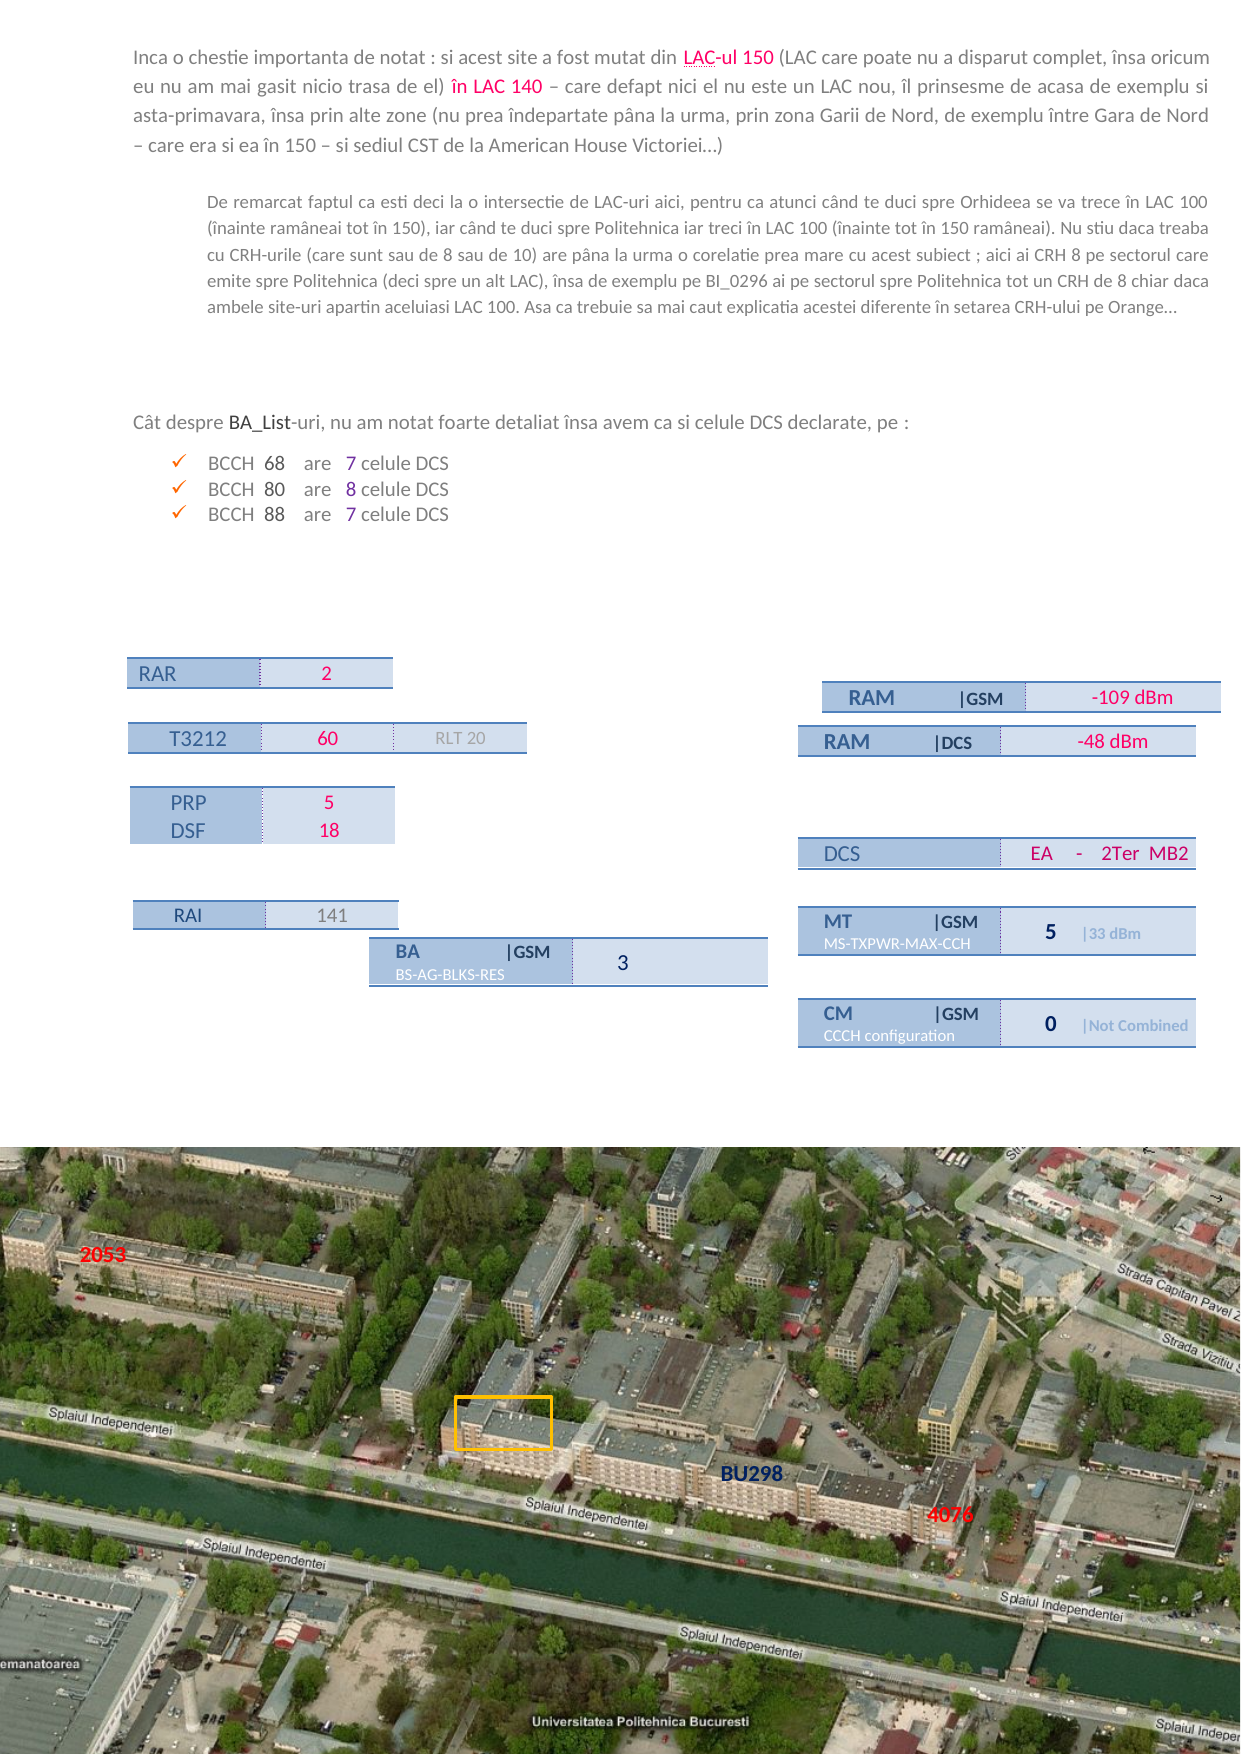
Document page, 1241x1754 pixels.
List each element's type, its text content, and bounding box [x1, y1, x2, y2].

table_header 5 |33 dBm [1001, 908, 1196, 954]
text De remarcat faptul ca esti deci la o intersectie de LAC-uri aici, pentru ca atunci când te duci spre Orhideea se va trece în LAC 100 (înainte ramâneai tot în 150), iar când te duci spre Politehnica iar treci în LAC 100 (înainte tot în 150 ramâneai). Nu stiu daca treaba cu CRH-urile (care sunt sau de 8 sau de 10) are pâna la urma o corelatie prea mare cu acest subiect ; aici ai CRH 8 pe sectorul care emite spre Politehnica (deci spre un alt LAC), însa de exemplu pe BI_0296 ai pe sectorul spre Politehnica tot un CRH de 8 chiar daca ambele site-uri apartin aceluiasi LAC 100. Asa ca trebuie sa mai caut explicatia acestei diferente în setarea CRH-ului pe Orange… [207, 190, 1211, 318]
text Cât despre BA_List-uri, nu am notat foarte detaliat însa avem ca si celule DCS declarate, pe : [133, 409, 1211, 435]
text Inca o chestie importanta de notat : si acest site a fost mutat din LAC-ul 150 (LAC care poate nu a disparut complet, însa oricum eu nu am mai gasit nicio trasa de el) în LAC 140 – care defapt nici el nu este un LAC nou, îl prinsesme de acasa de exemplu si asta-primavara, însa prin alte zone (nu prea îndepartate pâna la urma, prin zona Garii de Nord, de exemplu între Gara de Nord – care era si ea în 150 – si sediul CST de la American House Victoriei…) [133, 44, 1211, 157]
table_header RAR [127, 659, 260, 687]
table_header CM |GSM CCCH configuration [798, 1000, 1001, 1046]
table_header RAI [133, 902, 266, 928]
table_header 2 [260, 659, 393, 687]
table_header -109 dBm [1026, 683, 1221, 711]
list BCCH 88 are 7 celule DCS [170, 501, 1211, 527]
table_header 5 [263, 788, 395, 816]
table_header DCS [798, 839, 1001, 867]
table_header 141 [266, 902, 398, 928]
table_header EA - 2Ter MB2 [1001, 839, 1196, 867]
table_header T3212 [128, 724, 261, 752]
list BCCH 80 are 8 celule DCS [170, 476, 1211, 501]
picture [0, 1147, 1241, 1754]
table_header RAM |DCS [798, 727, 1001, 755]
table_header 3 [573, 939, 768, 984]
table_header 0 |Not Combined [1001, 1000, 1196, 1046]
table_header BA |GSM BS-AG-BLKS-RES [369, 939, 573, 984]
table_header RAM |GSM [822, 683, 1026, 711]
table_header RLT 20 [394, 724, 527, 752]
table_header MT |GSM MS-TXPWR-MAX-CCH [798, 908, 1001, 954]
table_header PRP [130, 788, 262, 816]
table_cell DSF [130, 816, 262, 844]
list BCCH 68 are 7 celule DCS [170, 450, 1211, 476]
table_header 60 [261, 724, 394, 752]
table_header -48 dBm [1001, 727, 1196, 755]
table_cell 18 [263, 816, 395, 844]
